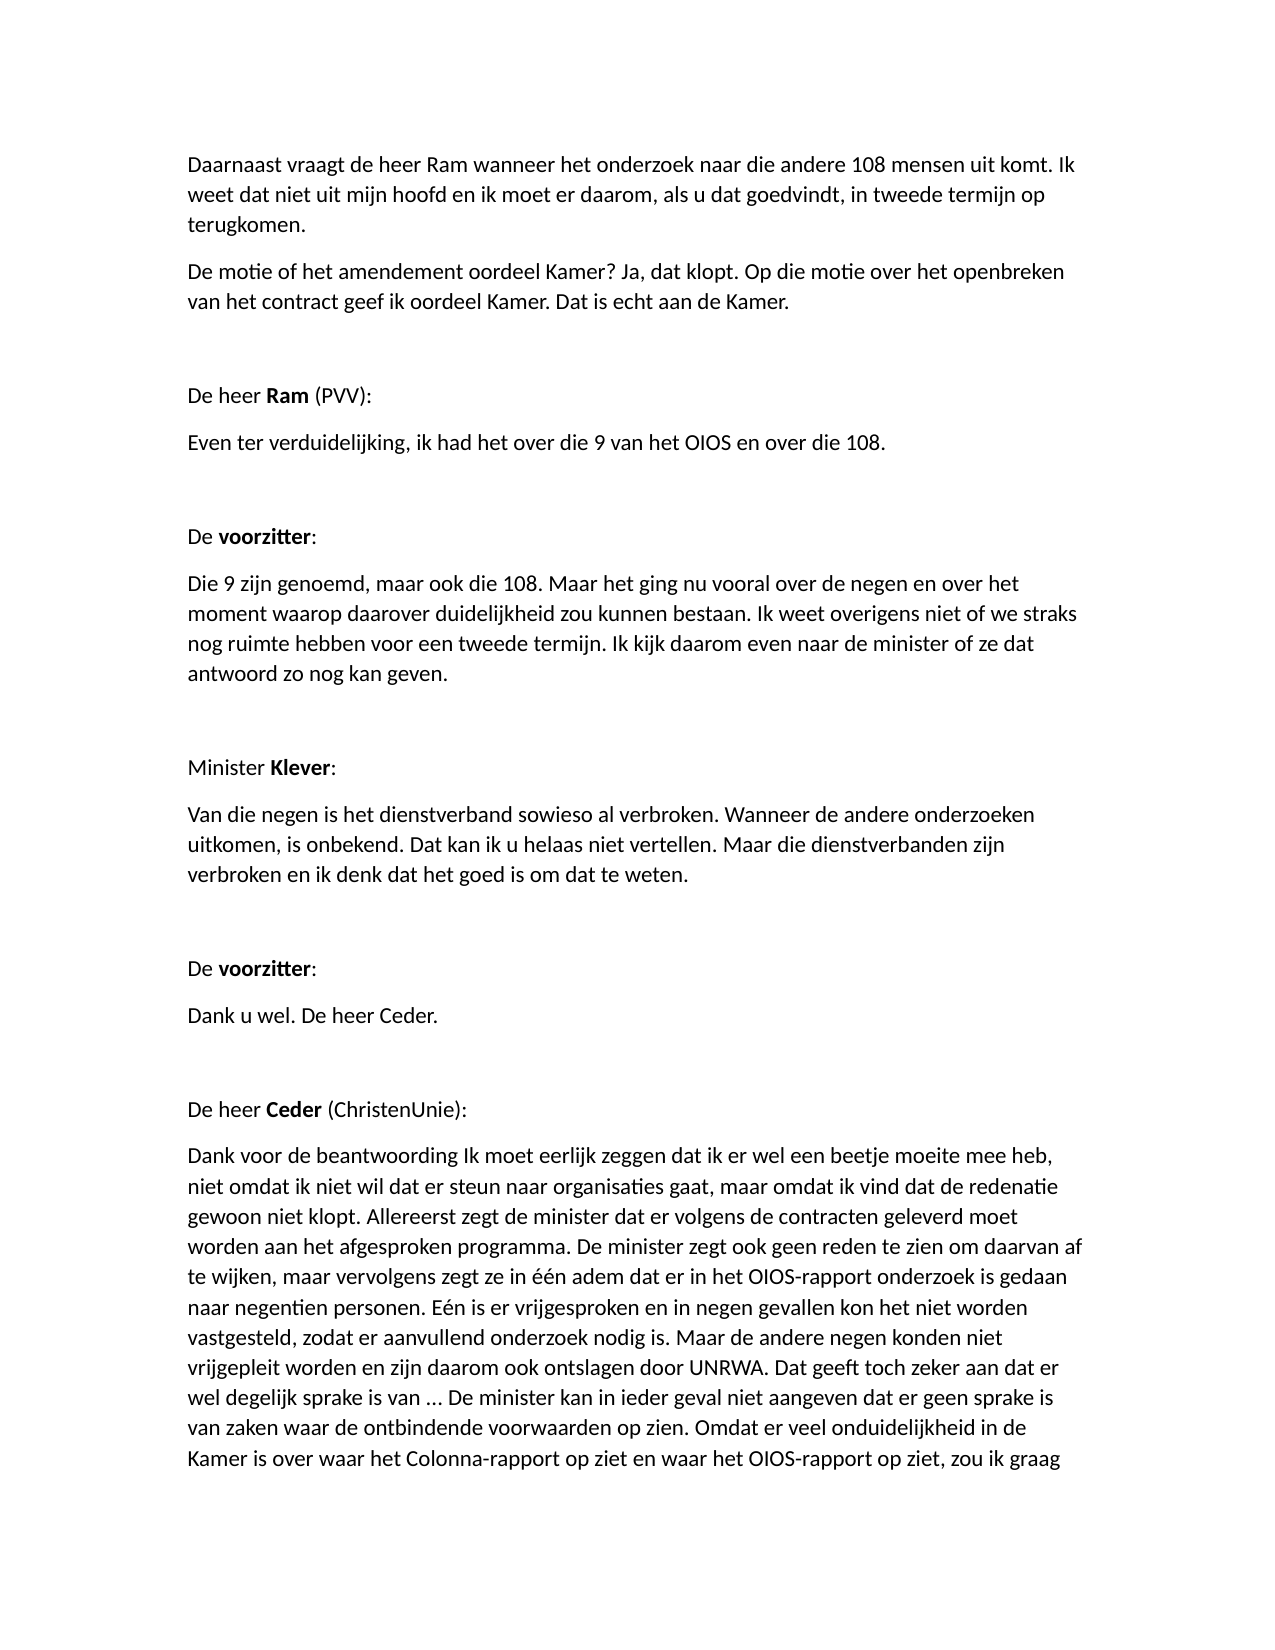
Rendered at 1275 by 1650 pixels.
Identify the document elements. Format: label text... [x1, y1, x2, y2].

text Minister Klever: [187, 753, 1087, 781]
text De motie of het amendement oordeel Kamer? Ja, dat klopt. Op die motie over het openbreken van het contract geef ik oordeel Kamer. Dat is echt aan de Kamer. [187, 257, 1087, 316]
text De heer Ram (PVV): [187, 381, 1087, 409]
text Daarnaast vraagt de heer Ram wanneer het onderzoek naar die andere 108 mensen uit komt. Ik weet dat niet uit mijn hoofd en ik moet er daarom, als u dat goedvindt, in tweede termijn op terugkomen. [187, 150, 1087, 238]
text De voorzitter: [187, 954, 1087, 982]
text Van die negen is het dienstverband sowieso al verbroken. Wanneer de andere onderzoeken uitkomen, is onbekend. Dat kan ik u helaas niet vertellen. Maar die dienstverbanden zijn verbroken en ik denk dat het goed is om dat te weten. [187, 800, 1087, 888]
text Dank u wel. De heer Ceder. [187, 1001, 1087, 1029]
text De voorzitter: [187, 522, 1087, 550]
text Even ter verduidelijking, ik had het over die 9 van het OIOS en over die 108. [187, 428, 1087, 456]
text Die 9 zijn genoemd, maar ook die 108. Maar het ging nu vooral over de negen en over het moment waarop daarover duidelijkheid zou kunnen bestaan. Ik weet overigens niet of we straks nog ruimte hebben voor een tweede termijn. Ik kijk daarom even naar de minister of ze dat antwoord zo nog kan geven. [187, 569, 1087, 687]
text De heer Ceder (ChristenUnie): [187, 1095, 1087, 1123]
